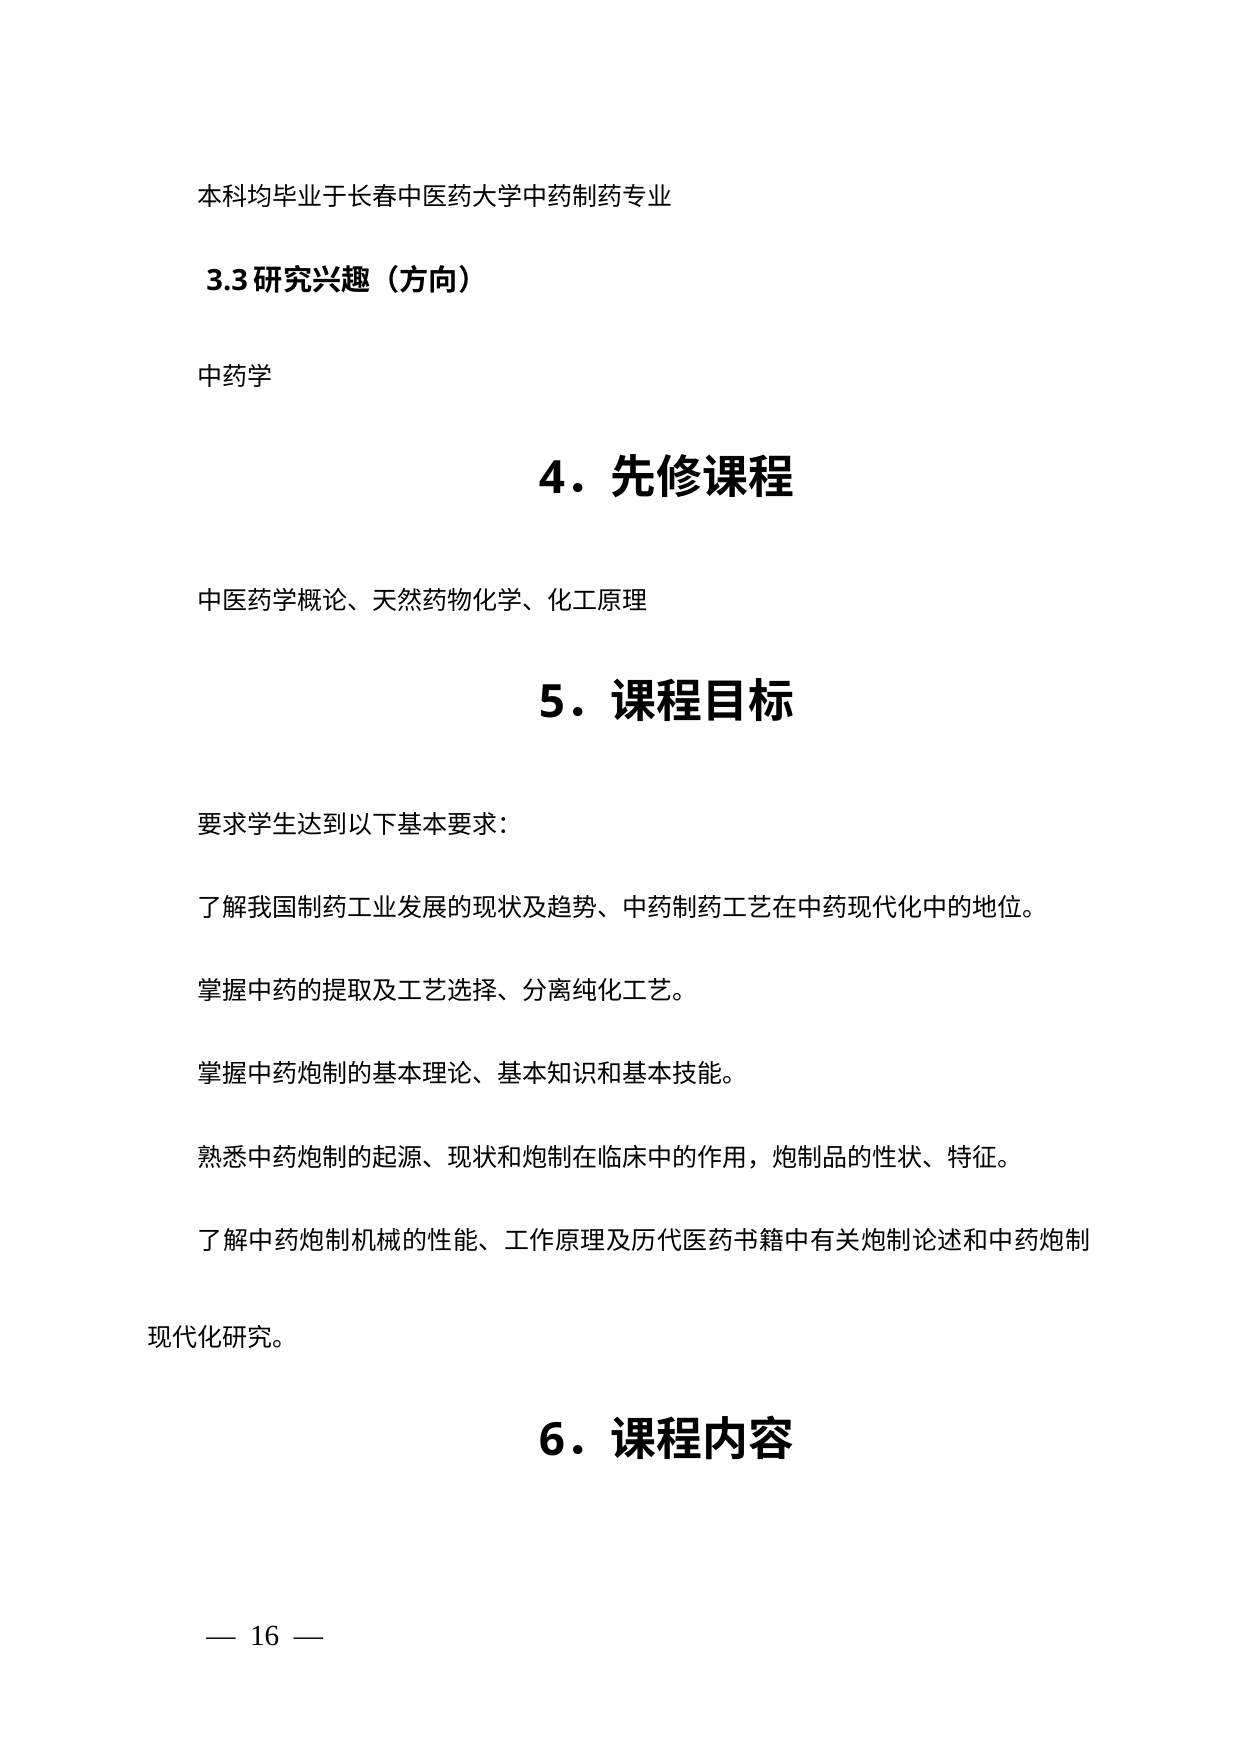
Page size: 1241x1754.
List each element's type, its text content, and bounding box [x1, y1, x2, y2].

text 4．先修课程 [148, 425, 1092, 522]
text 熟悉中药炮制的起源、现状和炮制在临床中的作用，炮制品的性状、特征。 [148, 1123, 1092, 1188]
text 5．课程目标 [148, 649, 1092, 747]
text 本科均毕业于长春中医药大学中药制药专业 [148, 162, 1092, 227]
text 了解中药炮制机械的性能、工作原理及历代医药书籍中有关炮制论述和中药炮制现代化研究。 [148, 1206, 1092, 1368]
text 掌握中药炮制的基本理论、基本知识和基本技能。 [148, 1039, 1092, 1104]
text 了解我国制药工业发展的现状及趋势、中药制药工艺在中药现代化中的地位。 [148, 873, 1092, 938]
text 要求学生达到以下基本要求： [148, 790, 1092, 855]
text 中药学 [148, 342, 1092, 407]
text 中医药学概论、天然药物化学、化工原理 [148, 566, 1092, 631]
text 6．课程内容 [148, 1386, 1092, 1484]
text 3.3研究兴趣（方向） [148, 245, 1092, 310]
text 掌握中药的提取及工艺选择、分离纯化工艺。 [148, 956, 1092, 1021]
